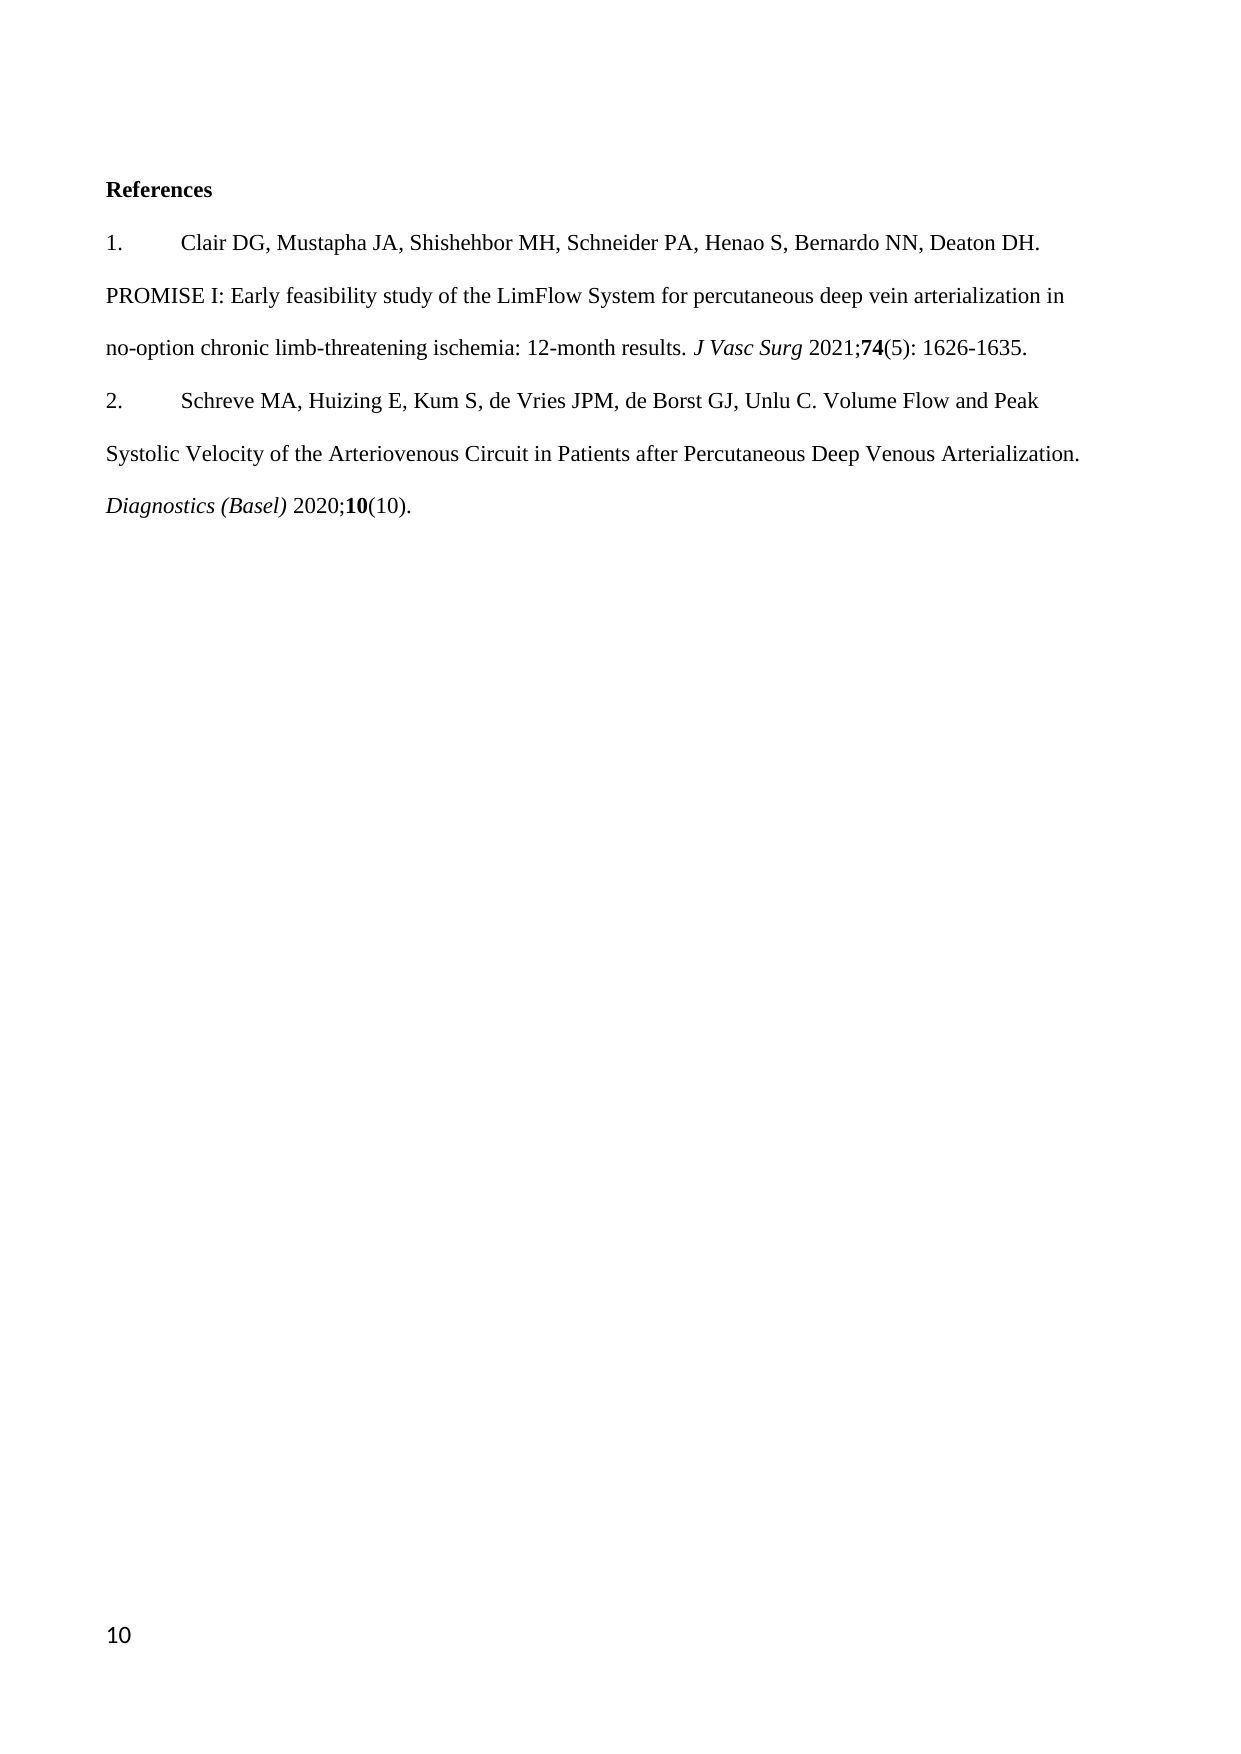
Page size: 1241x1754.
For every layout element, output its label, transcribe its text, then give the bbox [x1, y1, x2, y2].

text 2. Schreve MA, Huizing E, Kum S, de Vries JPM, de Borst GJ, Unlu C. Volume Flow and Peak Systolic Velocity of the Arteriovenous Circuit in Patients after Percutaneous Deep Venous Arterialization. Diagnostics (Basel) 2020;10(10). [106, 387, 1090, 519]
text References [106, 176, 1090, 203]
text 1. Clair DG, Mustapha JA, Shishehbor MH, Schneider PA, Henao S, Bernardo NN, Deaton DH. PROMISE I: Early feasibility study of the LimFlow System for percutaneous deep vein arterialization in no-option chronic limb-threatening ischemia: 12-month results. J Vasc Surg 2021;74(5): 1626-1635. [106, 229, 1090, 361]
